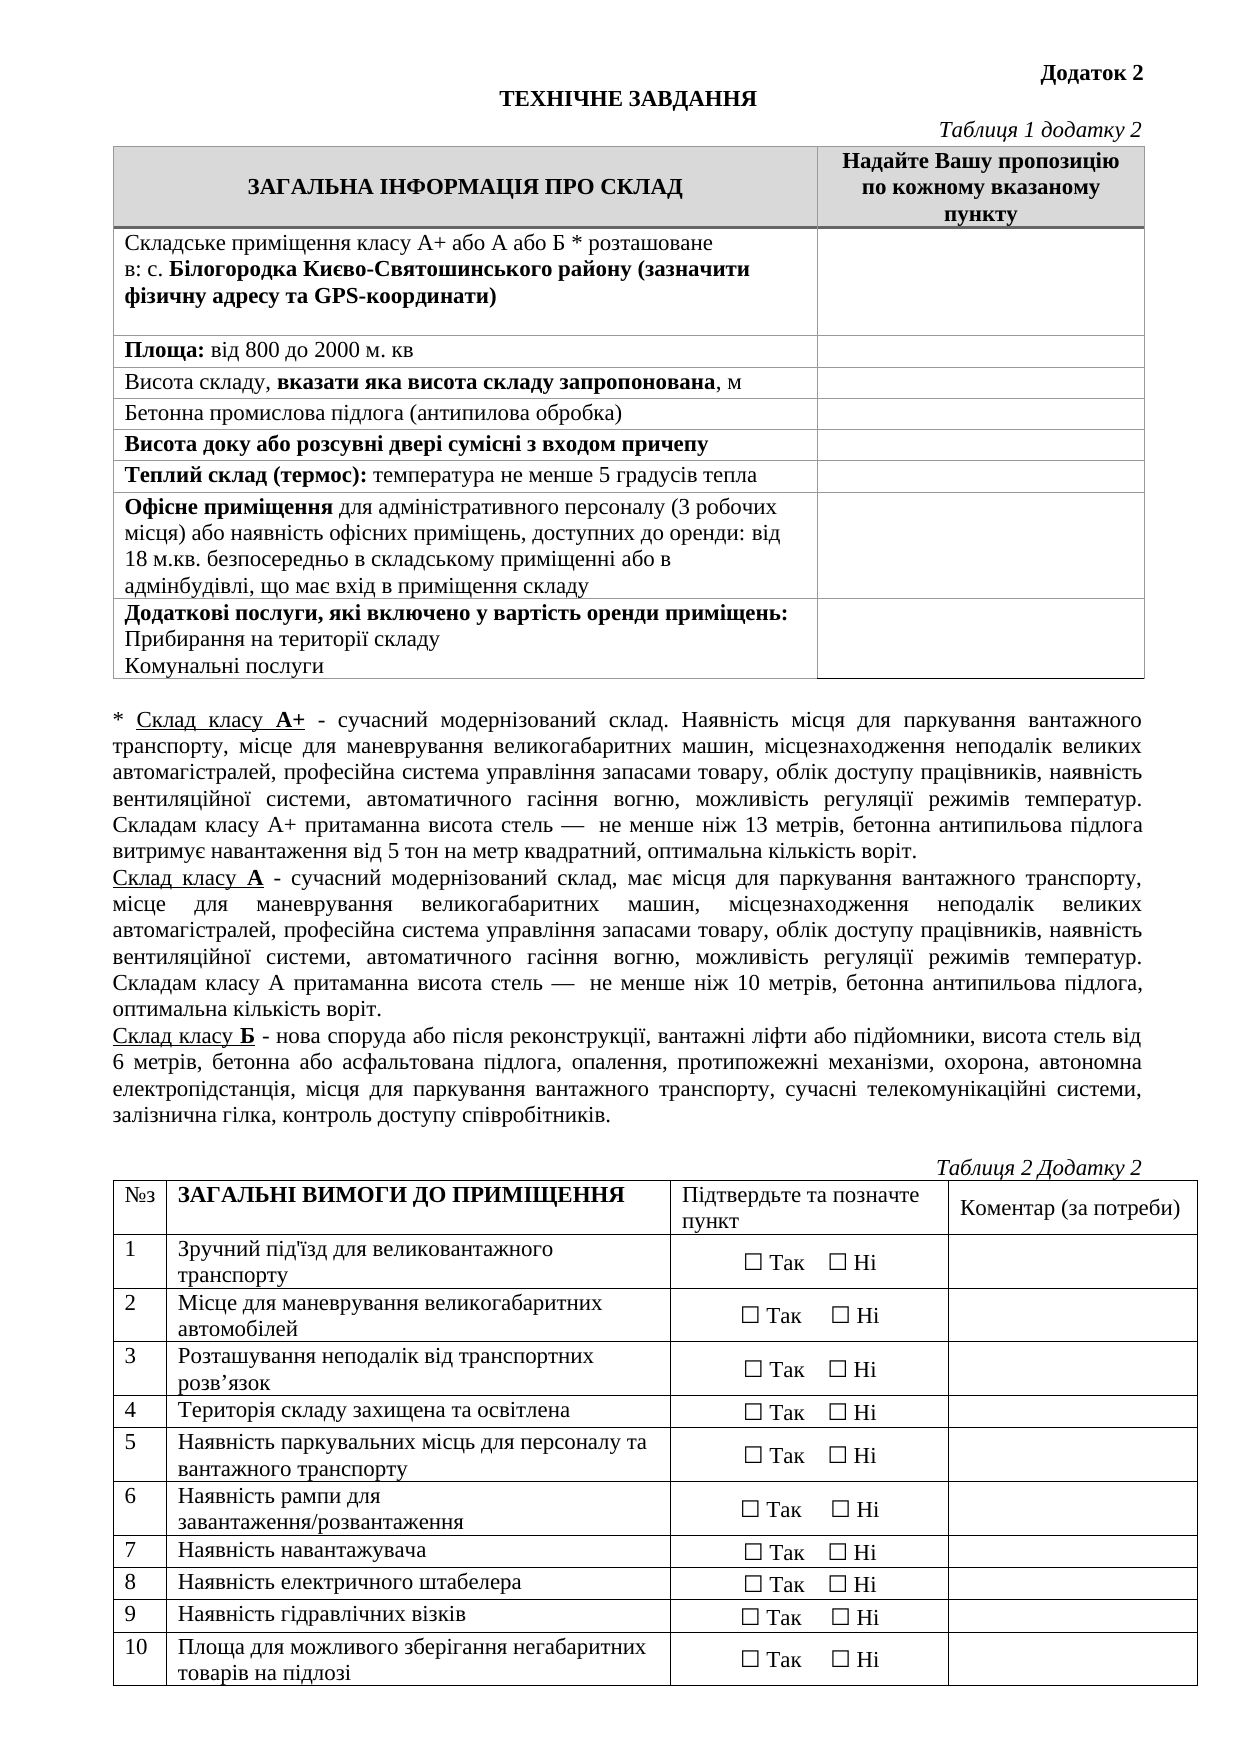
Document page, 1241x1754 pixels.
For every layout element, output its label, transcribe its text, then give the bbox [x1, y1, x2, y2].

table_cell Висота складу, вказати яка висота складу запропонована, м [114, 368, 817, 398]
table_cell Так Ні [671, 1428, 948, 1481]
table_cell 6 [114, 1482, 166, 1535]
text Таблиця 1 додатку 2 [112, 116, 1144, 142]
table_cell [949, 1342, 1197, 1395]
table_cell Так Ні [671, 1536, 948, 1567]
table_cell Наявність паркувальних місць для персоналу та вантажного транспорту [167, 1428, 670, 1481]
text ТЕХНІЧНЕ ЗАВДАННЯ [112, 86, 1144, 112]
table_cell [818, 430, 1144, 460]
text Склад класу А - сучасний модернізований склад, має місця для паркування вантажного транспорту, місце для маневрування великогабаритних машин, місцезнаходження неподалік великих автомагістралей, професійна система управління запасами товару, облік доступу працівників, наявність вентиляційної системи, автоматичного гасіння вогню, можливість регуляції режимів температур. Складам класу А притаманна висота стель — не менше ніж 10 метрів, бетонна антипильова підлога, оптимальна кількість воріт. [112, 864, 1144, 1022]
table_cell 5 [114, 1428, 166, 1481]
table_cell Так Ні [671, 1289, 948, 1341]
table_cell Так Ні [671, 1235, 948, 1287]
table_cell 4 [114, 1396, 166, 1427]
table_cell Розташування неподалік від транспортних розв’язок [167, 1342, 670, 1395]
table_header ЗАГАЛЬНА ІНФОРМАЦІЯ ПРО СКЛАД [114, 147, 817, 226]
table_cell 9 [114, 1600, 166, 1632]
table_cell Територія складу захищена та освітлена [167, 1396, 670, 1427]
table_cell Місце для маневрування великогабаритних автомобілей [167, 1289, 670, 1341]
table_cell [949, 1396, 1197, 1427]
table_cell Додаткові послуги, які включено у вартість оренди приміщень: Прибирання на території складу Комунальні послуги [114, 599, 817, 678]
table_cell Так Ні [671, 1568, 948, 1599]
table_cell [949, 1235, 1197, 1287]
table_cell Площа для можливого зберігання негабаритних товарів на підлозі [167, 1633, 670, 1685]
text * Склад класу А+ - сучасний модернізований склад. Наявність місця для паркування вантажного транспорту, місце для маневрування великогабаритних машин, місцезнаходження неподалік великих автомагістралей, професійна система управління запасами товару, облік доступу працівників, наявність вентиляційної системи, автоматичного гасіння вогню, можливість регуляції режимів температур. Складам класу А+ притаманна висота стель — не менше ніж 13 метрів, бетонна антипильова підлога витримує навантаження від 5 тон на метр квадратний, оптимальна кількість воріт. [112, 706, 1144, 864]
table_cell [818, 493, 1144, 598]
table_cell [949, 1633, 1197, 1685]
table_cell [818, 229, 1144, 335]
table_cell 2 [114, 1289, 166, 1341]
table_cell 10 [114, 1633, 166, 1685]
table_cell Складське приміщення класу А+ або А або Б * розташоване в: с. Білогородка Києво-Святошинського району (зазначити фізичну адресу та GPS-координати) [114, 229, 817, 335]
table_cell Наявність навантажувача [167, 1536, 670, 1567]
table_cell Наявність рампи для завантаження/розвантаження [167, 1482, 670, 1535]
text Додаток 2 [112, 59, 1144, 86]
table_cell [818, 599, 1144, 678]
table_cell [818, 368, 1144, 398]
table_header Підтвердьте та позначте пункт [671, 1181, 948, 1234]
table_cell [949, 1428, 1197, 1481]
table_cell [949, 1536, 1197, 1567]
table_cell 1 [114, 1235, 166, 1287]
table_header №з [114, 1181, 166, 1234]
table_cell Так Ні [671, 1482, 948, 1535]
text Таблиця 2 Додатку 2 [112, 1154, 1144, 1180]
table_cell 7 [114, 1536, 166, 1567]
table_cell [949, 1568, 1197, 1599]
table_cell Теплий склад (термос): температура не менше 5 градусів тепла [114, 461, 817, 492]
table_cell [949, 1482, 1197, 1535]
table_cell 8 [114, 1568, 166, 1599]
table_cell Висота доку або розсувні двері сумісні з входом причепу [114, 430, 817, 460]
table_cell Так Ні [671, 1633, 948, 1685]
table_cell Офісне приміщення для адміністративного персоналу (3 робочих місця) або наявність офісних приміщень, доступних до оренди: від 18 м.кв. безпосередньо в складському приміщенні або в адмінбудівлі, що має вхід в приміщення складу [114, 493, 817, 598]
table_cell [949, 1289, 1197, 1341]
table_cell Бетонна промислова підлога (антипилова обробка) [114, 399, 817, 429]
table_cell Так Ні [671, 1600, 948, 1632]
table_cell Наявність електричного штабелера [167, 1568, 670, 1599]
table_cell Так Ні [671, 1396, 948, 1427]
table_cell Наявність гідравлічних візків [167, 1600, 670, 1632]
table_cell [818, 336, 1144, 367]
table_cell [949, 1600, 1197, 1632]
table_header ЗАГАЛЬНІ ВИМОГИ ДО ПРИМІЩЕННЯ [167, 1181, 670, 1234]
table_header Надайте Вашу пропозицію по кожному вказаному пункту [818, 147, 1144, 226]
table_cell 3 [114, 1342, 166, 1395]
table_cell [818, 461, 1144, 492]
text Склад класу Б - нова споруда або після реконструкції, вантажні ліфти або підйомники, висота стель від 6 метрів, бетонна або асфальтована підлога, опалення, протипожежні механізми, охорона, автономна електропідстанція, місця для паркування вантажного транспорту, сучасні телекомунікаційні системи, залізнична гілка, контроль доступу співробітників. [112, 1022, 1144, 1127]
table_cell [818, 399, 1144, 429]
table_header Коментар (за потреби) [949, 1181, 1197, 1234]
table_cell Зручний під'їзд для великовантажного транспорту [167, 1235, 670, 1287]
table_cell Площа: від 800 до 2000 м. кв [114, 336, 817, 367]
table_cell Так Ні [671, 1342, 948, 1395]
